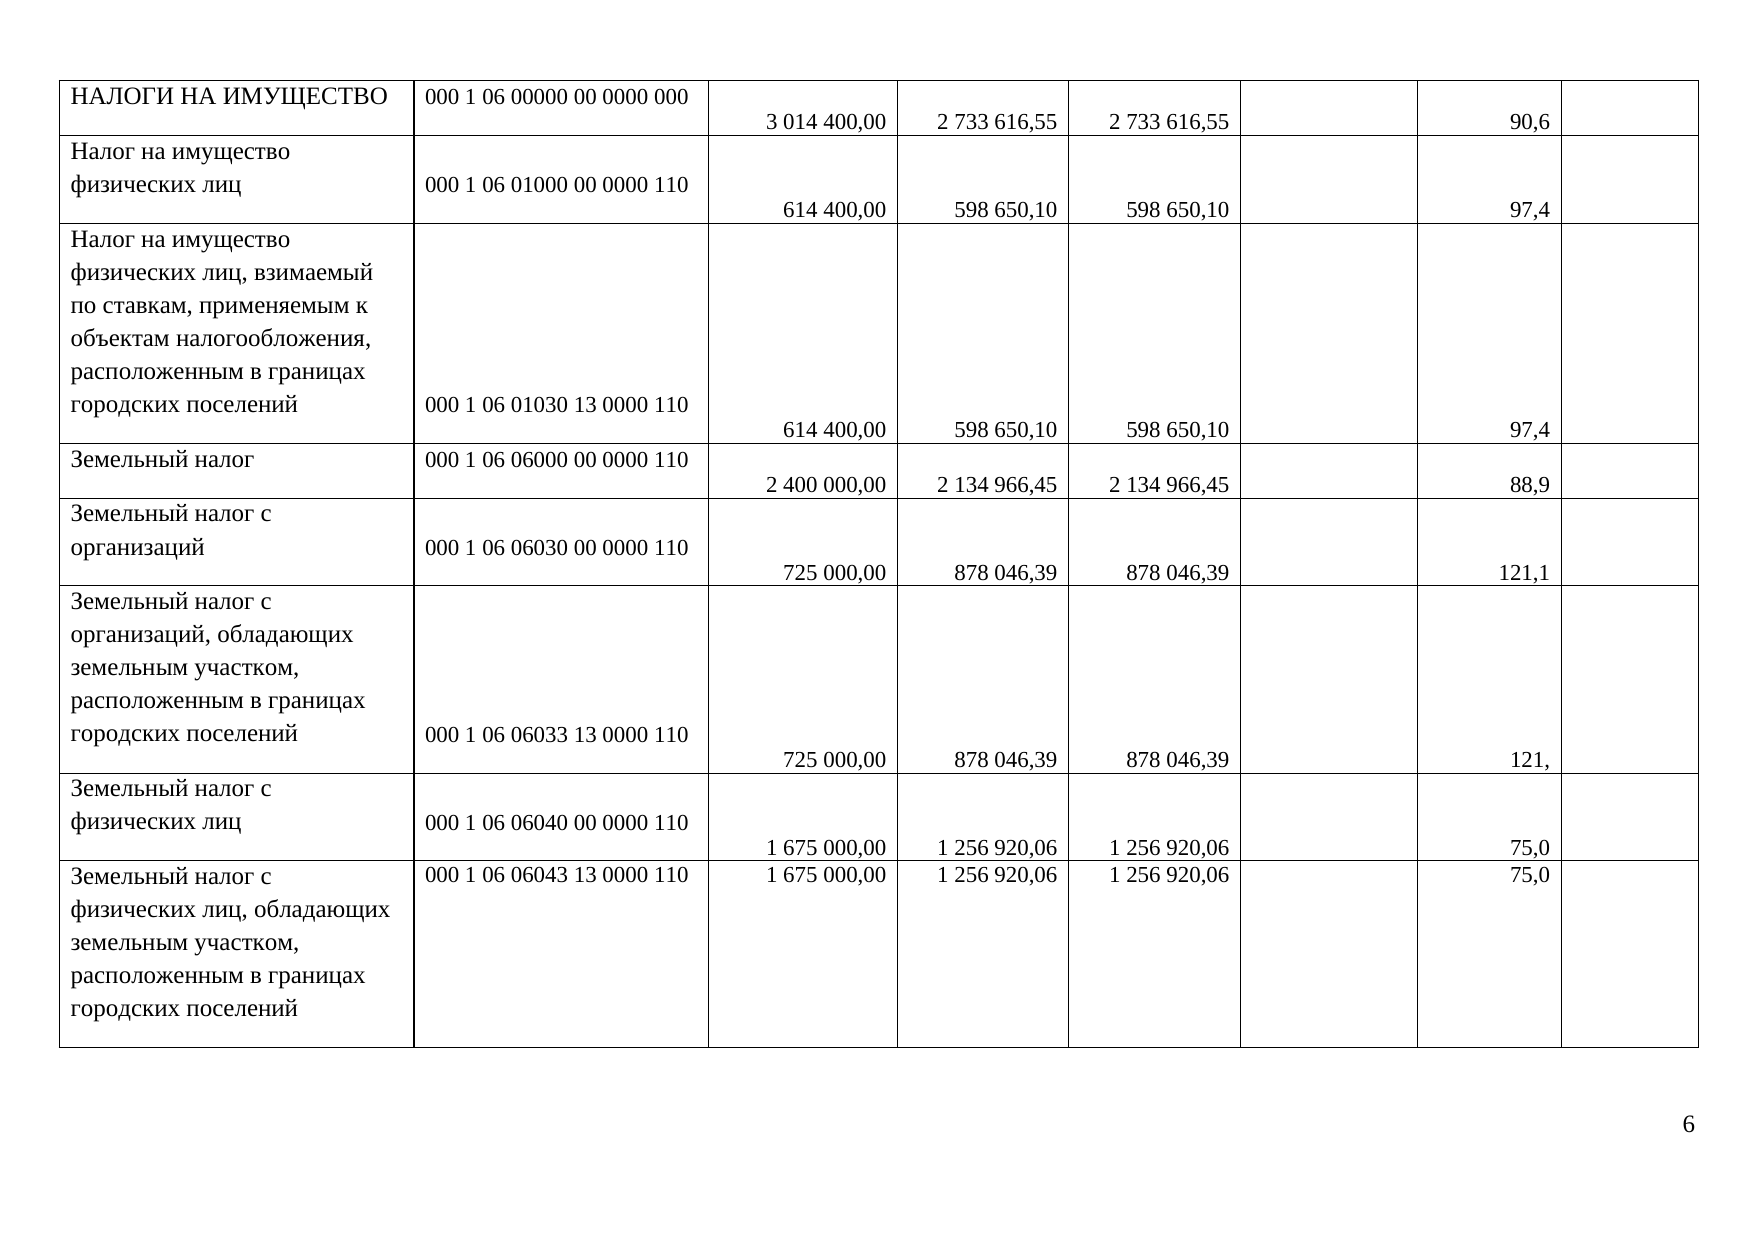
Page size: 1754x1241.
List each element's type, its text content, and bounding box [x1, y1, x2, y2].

table_cell [1562, 136, 1698, 223]
table_cell 1 675 000,00 [709, 774, 897, 860]
table_cell [1241, 499, 1417, 585]
table_cell [1562, 499, 1698, 585]
table_cell 75,0 [1418, 861, 1561, 1047]
table_cell Земельный налог с организаций [60, 499, 413, 585]
table_cell 1 675 000,00 [709, 861, 897, 1047]
table_cell 878 046,39 [898, 586, 1068, 772]
table_cell 725 000,00 [709, 586, 897, 772]
table_cell 1 256 920,06 [1069, 774, 1240, 860]
table_cell 000 1 06 01000 00 0000 110 [415, 136, 708, 223]
table_cell [1241, 861, 1417, 1047]
table_cell [1241, 444, 1417, 497]
table_cell 598 650,10 [1069, 136, 1240, 223]
table_cell 90,6 [1418, 81, 1561, 135]
table_cell 614 400,00 [709, 136, 897, 223]
table_cell 121,1 [1418, 499, 1561, 585]
table_cell Земельный налог с физических лиц [60, 774, 413, 860]
table_cell 1 256 920,06 [1069, 861, 1240, 1047]
table_cell [1241, 224, 1417, 443]
table_cell 614 400,00 [709, 224, 897, 443]
table_cell 97,4 [1418, 224, 1561, 443]
table_cell 2 733 616,55 [898, 81, 1068, 135]
table_cell 598 650,10 [898, 136, 1068, 223]
table_cell [1562, 224, 1698, 443]
table_cell 2 400 000,00 [709, 444, 897, 497]
table_cell 1 256 920,06 [898, 774, 1068, 860]
table_cell 000 1 06 06040 00 0000 110 [415, 774, 708, 860]
table_cell [1562, 444, 1698, 497]
table_cell 000 1 06 06043 13 0000 110 [415, 861, 708, 1047]
table_cell 2 733 616,55 [1069, 81, 1240, 135]
table_cell 2 134 966,45 [1069, 444, 1240, 497]
table_cell 878 046,39 [898, 499, 1068, 585]
table_cell 88,9 [1418, 444, 1561, 497]
table_cell [1241, 81, 1417, 135]
table_cell [1241, 586, 1417, 772]
table_cell 000 1 06 06030 00 0000 110 [415, 499, 708, 585]
table_cell 598 650,10 [898, 224, 1068, 443]
table_cell 000 1 06 06033 13 0000 110 [415, 586, 708, 772]
table_cell Земельный налог [60, 444, 413, 497]
table_cell 000 1 06 06000 00 0000 110 [415, 444, 708, 497]
table_cell 2 134 966,45 [898, 444, 1068, 497]
table_cell Налог на имущество физических лиц [60, 136, 413, 223]
table_cell 000 1 06 00000 00 0000 000 [415, 81, 708, 135]
table_cell Налог на имущество физических лиц, взимаемый по ставкам, применяемым к объектам налогообложения, расположенным в границах городских поселений [60, 224, 413, 443]
table_cell Земельный налог с физических лиц, обладающих земельным участком, расположенным в границах городских поселений [60, 861, 413, 1047]
table_cell [1562, 774, 1698, 860]
table_cell 121, [1418, 586, 1561, 772]
table_cell [1562, 861, 1698, 1047]
table_cell 878 046,39 [1069, 499, 1240, 585]
table_cell [1241, 774, 1417, 860]
table_cell 1 256 920,06 [898, 861, 1068, 1047]
table_cell [1562, 81, 1698, 135]
table_cell Земельный налог с организаций, обладающих земельным участком, расположенным в границах городских поселений [60, 586, 413, 772]
table_cell 3 014 400,00 [709, 81, 897, 135]
table_cell 878 046,39 [1069, 586, 1240, 772]
table_cell 598 650,10 [1069, 224, 1240, 443]
table_cell 97,4 [1418, 136, 1561, 223]
table_cell 000 1 06 01030 13 0000 110 [415, 224, 708, 443]
table_cell 725 000,00 [709, 499, 897, 585]
table_cell [1241, 136, 1417, 223]
table_cell НАЛОГИ НА ИМУЩЕСТВО [60, 81, 413, 135]
table_cell [1562, 586, 1698, 772]
table_cell 75,0 [1418, 774, 1561, 860]
